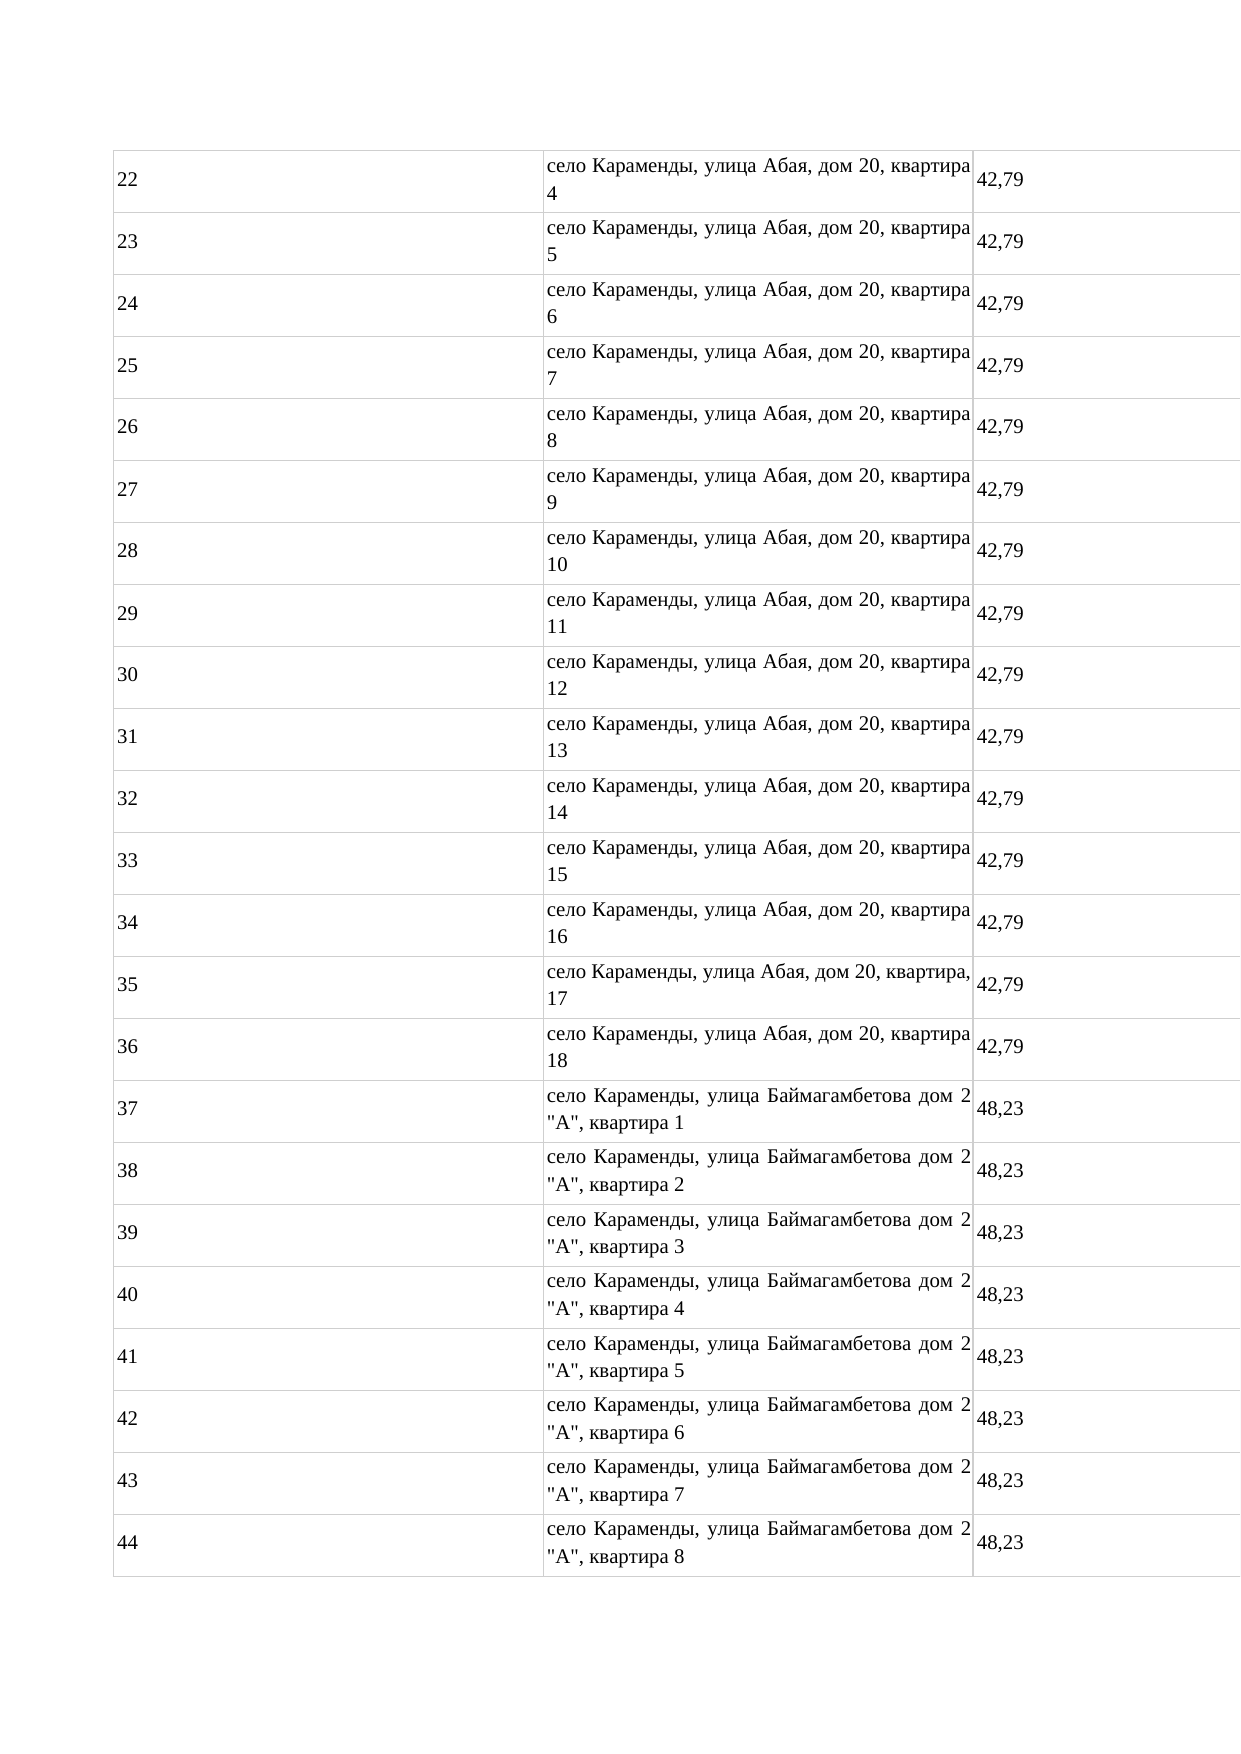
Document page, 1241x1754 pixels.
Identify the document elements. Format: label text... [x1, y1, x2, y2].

table_cell село Караменды, улица Баймагамбетова дом 2 "А", квартира 1 [544, 1081, 972, 1142]
table_cell 24 [114, 275, 543, 336]
table_cell 22 [114, 151, 543, 212]
table_cell село Караменды, улица Абая, дом 20, квартира 16 [544, 895, 972, 956]
table_cell село Караменды, улица Абая, дом 20, квартира 4 [544, 151, 972, 212]
table_cell село Караменды, улица Абая, дом 20, квартира 7 [544, 337, 972, 398]
table_cell 28 [114, 523, 543, 584]
table_cell 42 [114, 1391, 543, 1452]
table_cell 42,79 [974, 771, 1240, 832]
table_cell село Караменды, улица Баймагамбетова дом 2 "А", квартира 4 [544, 1267, 972, 1328]
table_cell 42,79 [974, 151, 1240, 212]
table_cell село Караменды, улица Баймагамбетова дом 2 "А", квартира 6 [544, 1391, 972, 1452]
table_cell село Караменды, улица Баймагамбетова дом 2 "А", квартира 2 [544, 1143, 972, 1204]
table_cell 48,23 [974, 1081, 1240, 1142]
table_cell 25 [114, 337, 543, 398]
table_cell село Караменды, улица Абая, дом 20, квартира 18 [544, 1019, 972, 1080]
table_cell 42,79 [974, 523, 1240, 584]
table_cell 42,79 [974, 585, 1240, 646]
table_cell 40 [114, 1267, 543, 1328]
table_cell село Караменды, улица Абая, дом 20, квартира 15 [544, 833, 972, 894]
table_cell 48,23 [974, 1391, 1240, 1452]
table_cell 42,79 [974, 275, 1240, 336]
table_cell 42,79 [974, 1019, 1240, 1080]
table_cell село Караменды, улица Абая, дом 20, квартира 5 [544, 213, 972, 274]
table_cell село Караменды, улица Абая, дом 20, квартира 6 [544, 275, 972, 336]
table_cell село Караменды, улица Баймагамбетова дом 2 "А", квартира 8 [544, 1515, 972, 1576]
table_cell 48,23 [974, 1267, 1240, 1328]
table_cell 42,79 [974, 833, 1240, 894]
table_cell 43 [114, 1453, 543, 1513]
table_cell 42,79 [974, 461, 1240, 522]
table_cell 42,79 [974, 957, 1240, 1018]
table_cell 33 [114, 833, 543, 894]
table_cell село Караменды, улица Абая, дом 20, квартира, 17 [544, 957, 972, 1018]
table_cell 37 [114, 1081, 543, 1142]
table_cell 42,79 [974, 399, 1240, 460]
table_cell 30 [114, 647, 543, 708]
table_cell село Караменды, улица Абая, дом 20, квартира 12 [544, 647, 972, 708]
table_cell 29 [114, 585, 543, 646]
table_cell 27 [114, 461, 543, 522]
table_cell 42,79 [974, 213, 1240, 274]
table_cell село Караменды, улица Абая, дом 20, квартира 14 [544, 771, 972, 832]
table_cell село Караменды, улица Абая, дом 20, квартира 13 [544, 709, 972, 770]
table_cell 48,23 [974, 1205, 1240, 1266]
table_cell 42,79 [974, 337, 1240, 398]
table_cell село Караменды, улица Баймагамбетова дом 2 "А", квартира 3 [544, 1205, 972, 1266]
table_cell село Караменды, улица Абая, дом 20, квартира 11 [544, 585, 972, 646]
table_cell село Караменды, улица Абая, дом 20, квартира 10 [544, 523, 972, 584]
table_cell 48,23 [974, 1143, 1240, 1204]
table_cell 41 [114, 1329, 543, 1389]
table_cell 36 [114, 1019, 543, 1080]
table_cell 23 [114, 213, 543, 274]
table_cell село Караменды, улица Абая, дом 20, квартира 9 [544, 461, 972, 522]
table_cell 39 [114, 1205, 543, 1266]
table_cell 32 [114, 771, 543, 832]
table_cell 42,79 [974, 895, 1240, 956]
table_cell 42,79 [974, 709, 1240, 770]
table_cell 34 [114, 895, 543, 956]
table_cell 31 [114, 709, 543, 770]
table_cell 48,23 [974, 1453, 1240, 1513]
table_cell 26 [114, 399, 543, 460]
table_cell 42,79 [974, 647, 1240, 708]
table_cell село Караменды, улица Баймагамбетова дом 2 "А", квартира 7 [544, 1453, 972, 1513]
table_cell 35 [114, 957, 543, 1018]
table_cell 44 [114, 1515, 543, 1576]
table_cell 48,23 [974, 1329, 1240, 1389]
table_cell 38 [114, 1143, 543, 1204]
table_cell 48,23 [974, 1515, 1240, 1576]
table_cell село Караменды, улица Абая, дом 20, квартира 8 [544, 399, 972, 460]
table_cell село Караменды, улица Баймагамбетова дом 2 "А", квартира 5 [544, 1329, 972, 1389]
